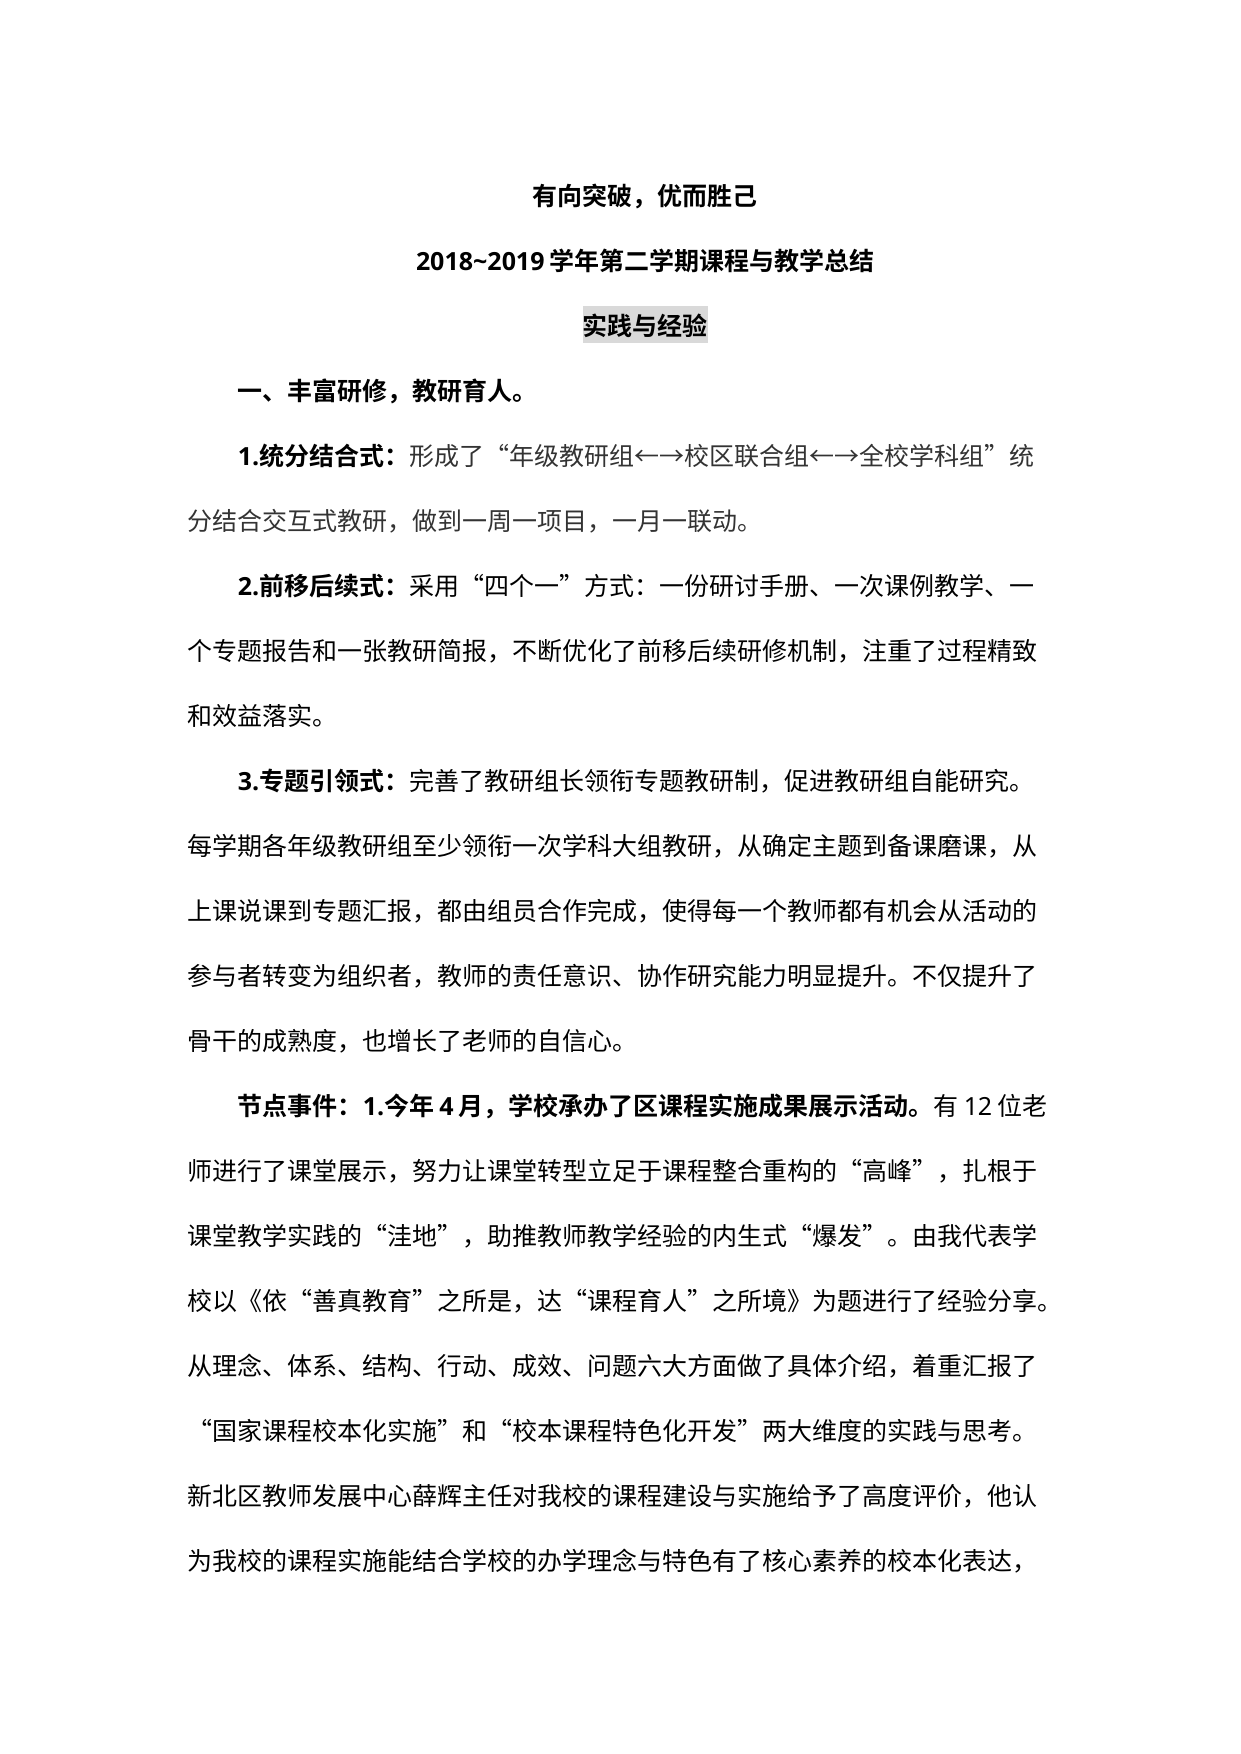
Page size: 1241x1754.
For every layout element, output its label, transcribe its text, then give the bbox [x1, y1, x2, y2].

text 有向突破，优而胜己 [187, 162, 1053, 227]
text 实践与经验 [187, 292, 1053, 357]
text 2.前移后续式：采用“四个一”方式：一份研讨手册、一次课例教学、一个专题报告和一张教研简报，不断优化了前移后续研修机制，注重了过程精致和效益落实。 [187, 552, 1053, 747]
text 1.统分结合式：形成了“年级教研组←→校区联合组←→全校学科组”统分结合交互式教研，做到一周一项目，一月一联动。 [187, 422, 1053, 552]
text 一、丰富研修，教研育人。 [187, 357, 1053, 422]
text 2018~2019学年第二学期课程与教学总结 [187, 227, 1053, 292]
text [187, 1072, 1053, 1592]
text 3.专题引领式：完善了教研组长领衔专题教研制，促进教研组自能研究。每学期各年级教研组至少领衔一次学科大组教研，从确定主题到备课磨课，从上课说课到专题汇报，都由组员合作完成，使得每一个教师都有机会从活动的参与者转变为组织者，教师的责任意识、协作研究能力明显提升。不仅提升了骨干的成熟度，也增长了老师的自信心。 [187, 747, 1053, 1072]
